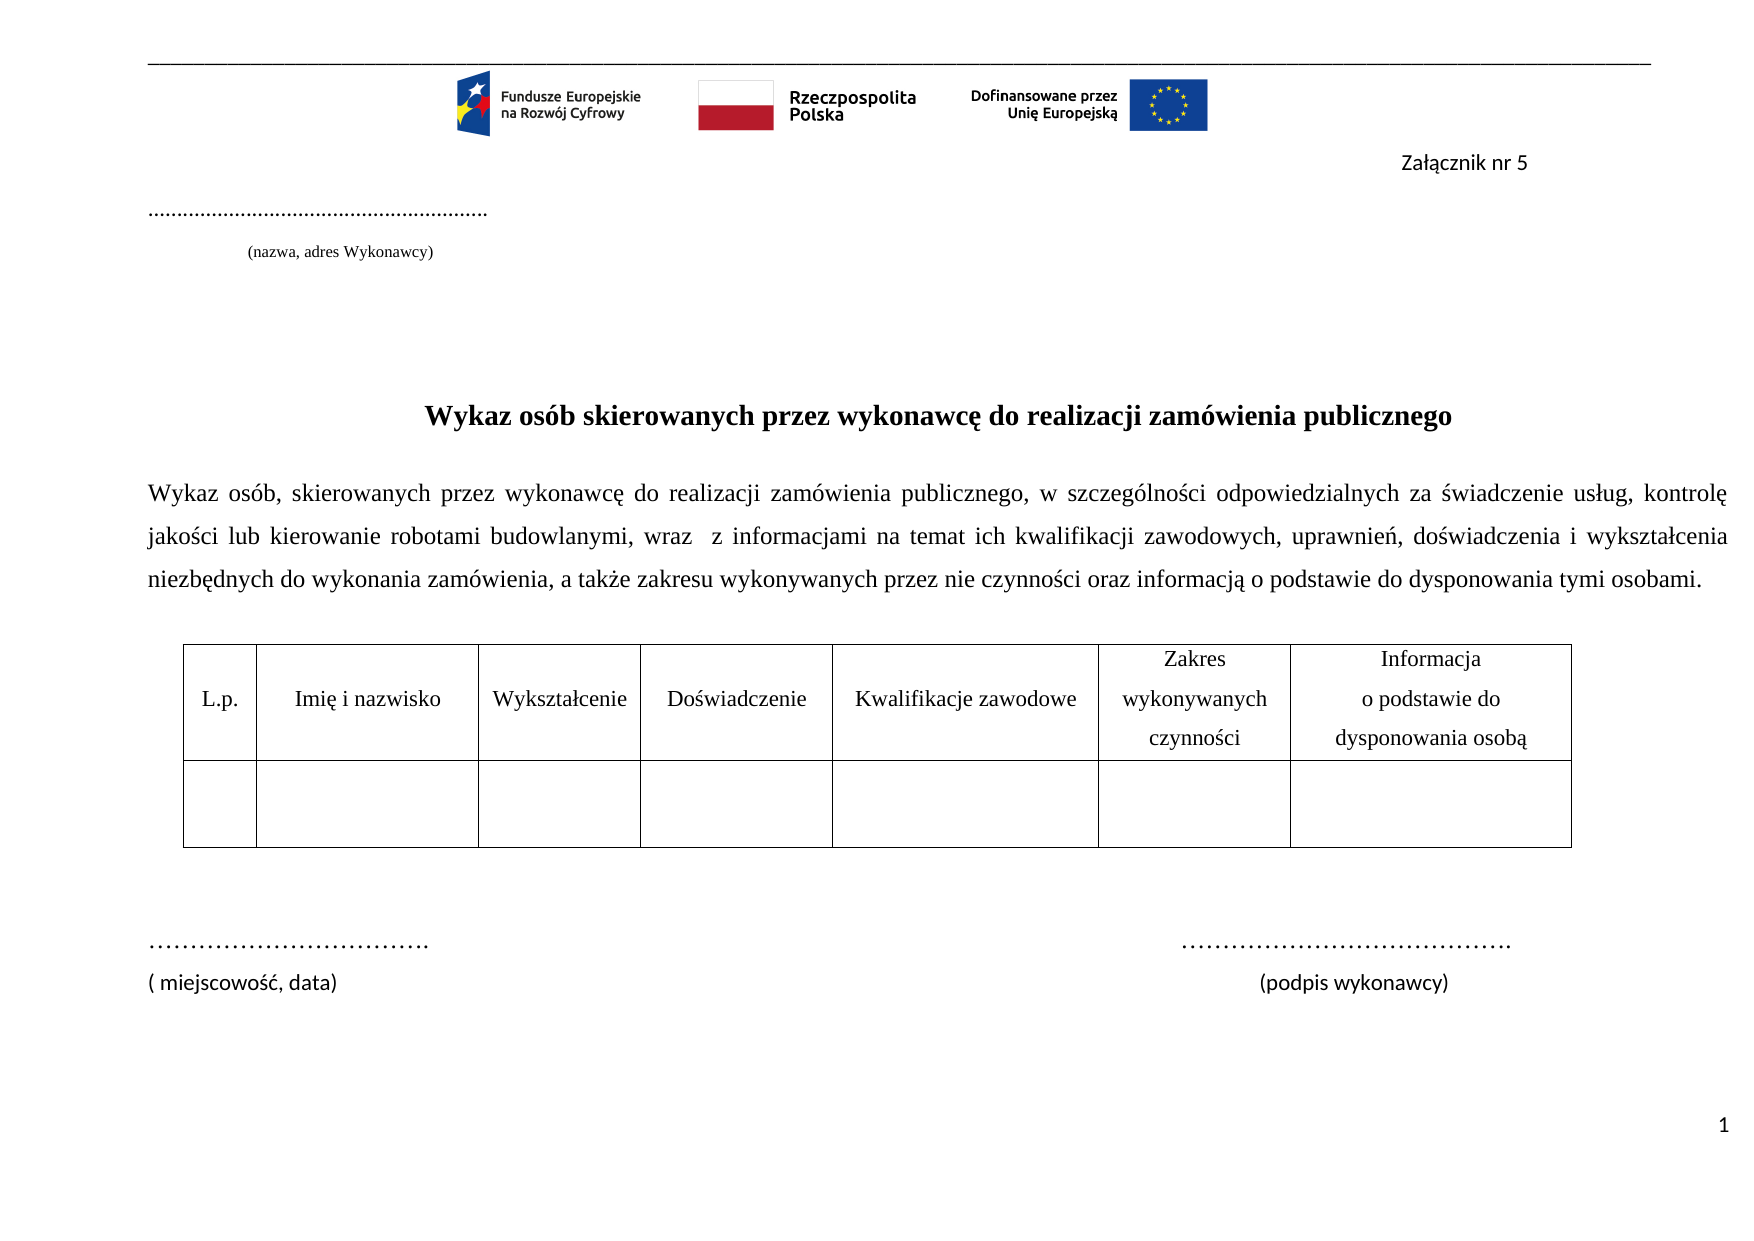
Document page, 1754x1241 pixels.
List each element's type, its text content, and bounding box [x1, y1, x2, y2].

table_cell [1099, 761, 1290, 847]
table_header L.p. [184, 645, 256, 760]
table_header Doświadczenie [641, 645, 832, 760]
table_cell [184, 761, 256, 847]
table_cell [257, 761, 478, 847]
picture [435, 48, 1262, 158]
table_header Zakres wykonywanych czynności [1099, 645, 1290, 760]
text ……………………………. …………………………………. [148, 925, 1729, 954]
table_header Imię i nazwisko [257, 645, 478, 760]
table_cell [479, 761, 640, 847]
table_cell [1291, 761, 1571, 847]
table_header Wykształcenie [479, 645, 640, 760]
table_header Kwalifikacje zawodowe [833, 645, 1098, 760]
table_header Informacja o podstawie do dysponowania osobą [1291, 645, 1571, 760]
text Załącznik nr 5 [1328, 148, 1729, 176]
text ........................................................... [148, 194, 1729, 223]
text Wykaz osób, skierowanych przez wykonawcę do realizacji zamówienia publicznego, w szczególności odpowiedzialnych za świadczenie usług, kontrolę jakości lub kierowanie robotami budowlanymi, wraz z informacjami na temat ich kwalifikacji zawodowych, uprawnień, doświadczenia i wykształcenia niezbędnych do wykonania zamówienia, a także zakresu wykonywanych przez nie czynności oraz informacją o podstawie do dysponowania tymi osobami. [148, 478, 1729, 593]
table_cell [833, 761, 1098, 847]
text Wykaz osób skierowanych przez wykonawcę do realizacji zamówienia publicznego [148, 398, 1729, 432]
text ( miejscowość, data) (podpis wykonawcy) [148, 968, 1729, 997]
text (nazwa, adres Wykonawcy) [148, 241, 1729, 261]
table_cell [641, 761, 832, 847]
